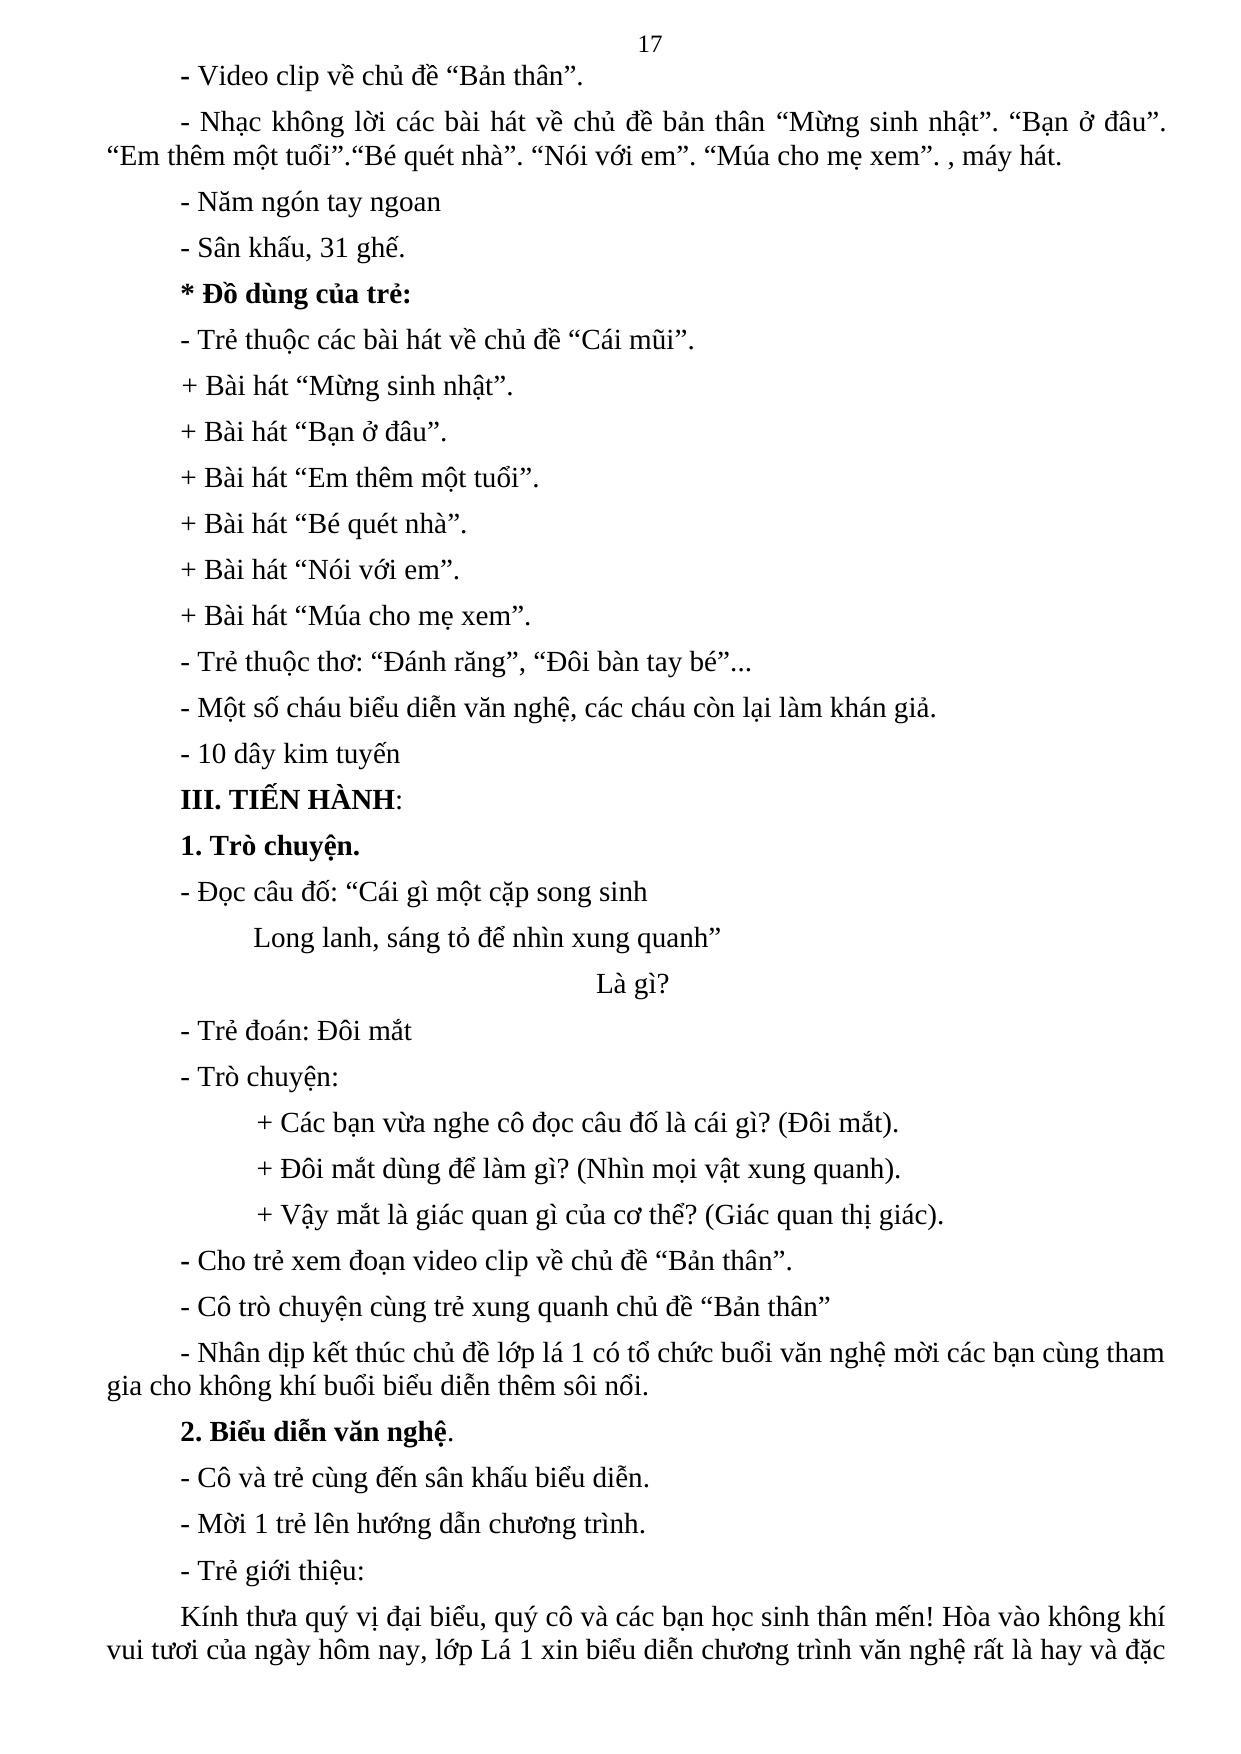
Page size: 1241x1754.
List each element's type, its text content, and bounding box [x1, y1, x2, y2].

text - Cho trẻ xem đoạn video clip về chủ đề “Bản thân”. [106, 1243, 1166, 1276]
text - Nhạc không lời các bài hát về chủ đề bản thân “Mừng sinh nhật”. “Bạn ở đâu”. “Em thêm một tuổi”.“Bé quét nhà”. “Nói với em”. “Múa cho mẹ xem”. , máy hát. [106, 104, 1166, 171]
text + Bài hát “Bé quét nhà”. [106, 506, 1166, 540]
text + Bài hát “Mừng sinh nhật”. [106, 368, 1166, 402]
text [106, 1599, 1166, 1666]
text - Mời 1 trẻ lên hướng dẫn chương trình. [106, 1507, 1166, 1540]
text * Đồ dùng của trẻ: [106, 276, 1166, 309]
text - Cô trò chuyện cùng trẻ xung quanh chủ đề “Bản thân” [106, 1289, 1166, 1322]
text + Bài hát “Bạn ở đâu”. [106, 414, 1166, 448]
text - 10 dây kim tuyến [106, 736, 1166, 770]
text Long lanh, sáng tỏ để nhìn xung quanh” [106, 921, 1166, 954]
text Là gì? [106, 967, 1166, 1000]
text - Video clip về chủ đề “Bản thân”. [106, 58, 1166, 92]
text + Đôi mắt dùng để làm gì? (Nhìn mọi vật xung quanh). [106, 1151, 1166, 1184]
text + Bài hát “Em thêm một tuổi”. [106, 460, 1166, 494]
text - Một số cháu biểu diễn văn nghệ, các cháu còn lại làm khán giả. [106, 690, 1166, 724]
text III. TIẾN HÀNH: [106, 782, 1166, 816]
text 2. Biểu diễn văn nghệ. [106, 1414, 1166, 1448]
text - Năm ngón tay ngoan [106, 184, 1166, 217]
text - Nhân dịp kết thúc chủ đề lớp lá 1 có tổ chức buổi văn nghệ mời các bạn cùng tham gia cho không khí buổi biểu diễn thêm sôi nổi. [106, 1335, 1166, 1402]
text - Trẻ thuộc các bài hát về chủ đề “Cái mũi”. [106, 322, 1166, 356]
text - Cô và trẻ cùng đến sân khấu biểu diễn. [106, 1461, 1166, 1494]
text - Sân khấu, 31 ghế. [106, 230, 1166, 263]
text - Trẻ đoán: Đôi mắt [106, 1013, 1166, 1046]
text 1. Trò chuyện. [106, 828, 1166, 862]
text - Đọc câu đố: “Cái gì một cặp song sinh [106, 874, 1166, 908]
text - Trò chuyện: [106, 1059, 1166, 1092]
text + Bài hát “Nói với em”. [106, 552, 1166, 586]
text - Trẻ thuộc thơ: “Đánh răng”, “Đôi bàn tay bé”... [106, 644, 1166, 678]
text + Bài hát “Múa cho mẹ xem”. [106, 598, 1166, 632]
text - Trẻ giới thiệu: [106, 1553, 1166, 1586]
text + Vậy mắt là giác quan gì của cơ thể? (Giác quan thị giác). [106, 1197, 1166, 1230]
text + Các bạn vừa nghe cô đọc câu đố là cái gì? (Đôi mắt). [106, 1105, 1166, 1138]
